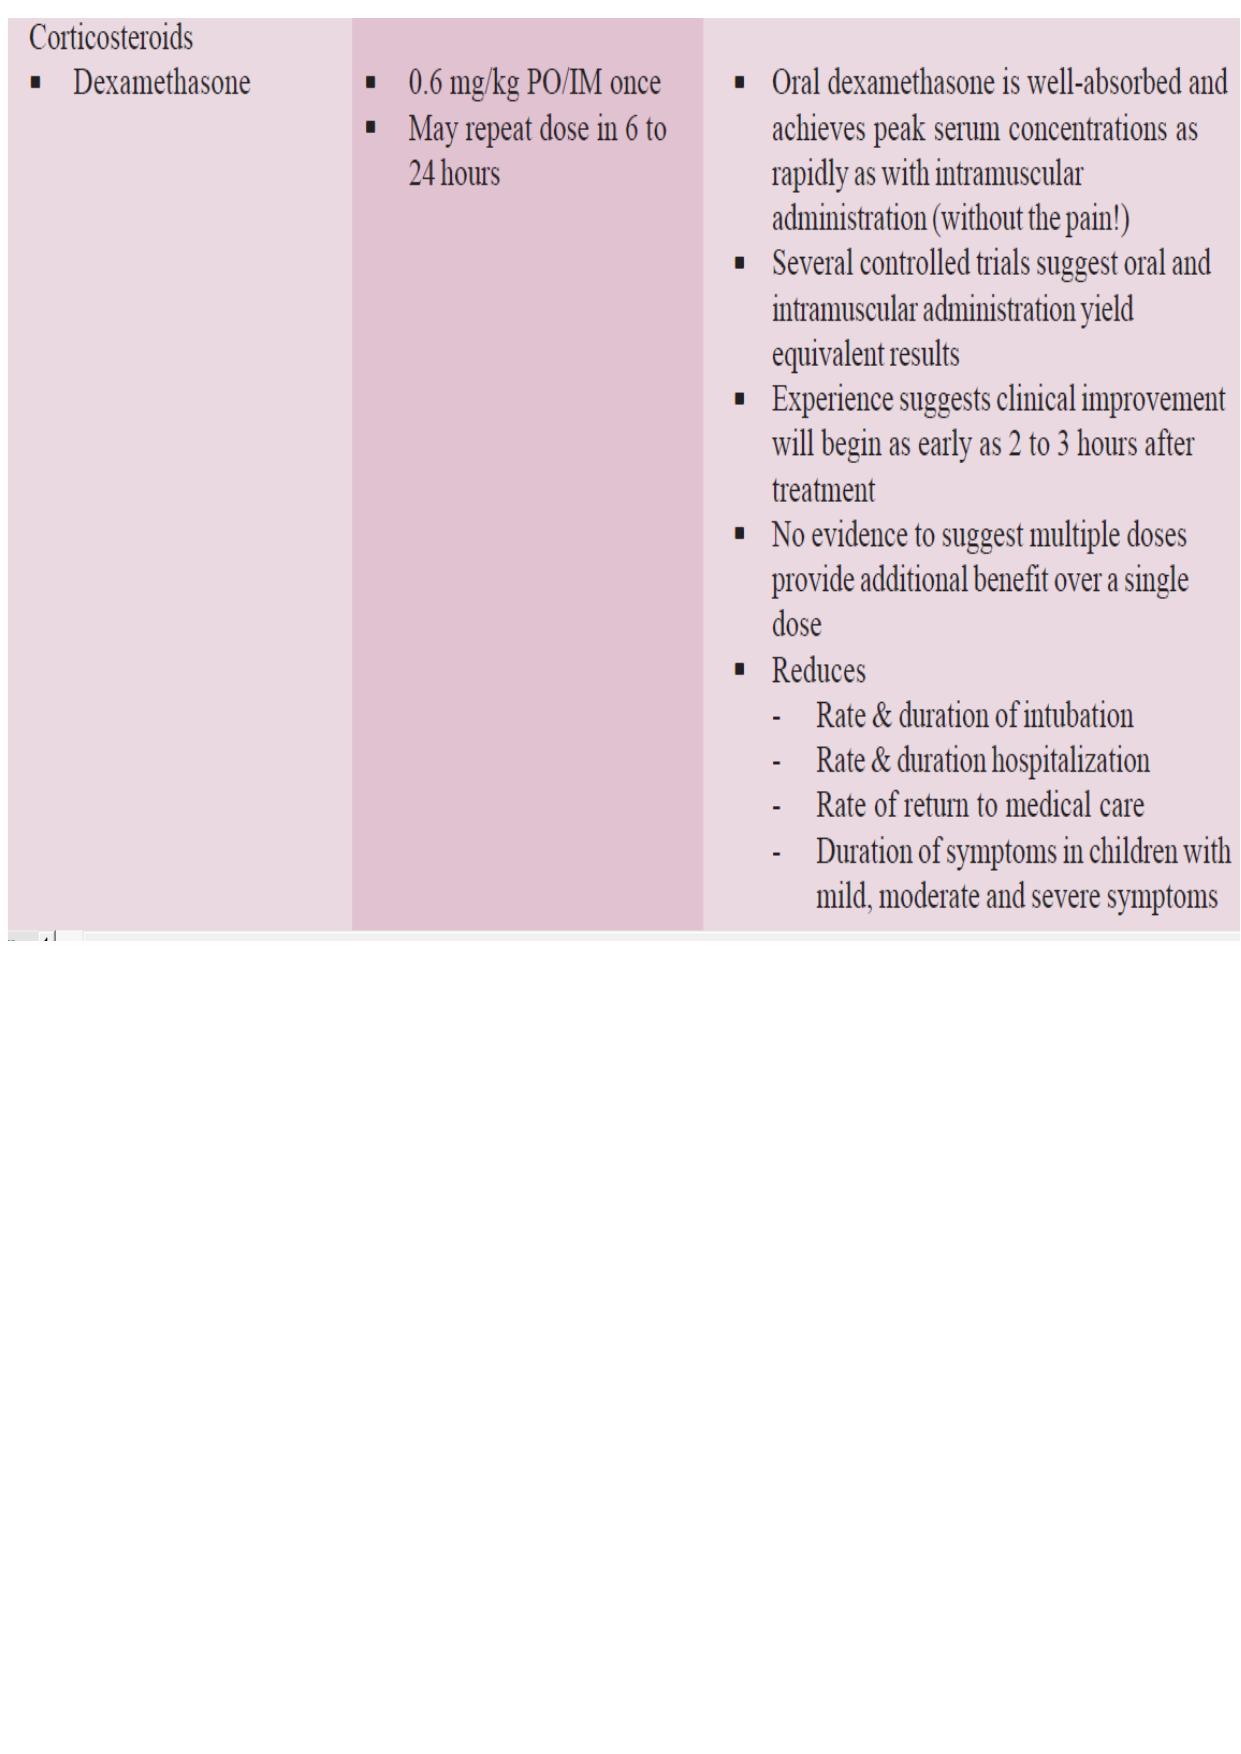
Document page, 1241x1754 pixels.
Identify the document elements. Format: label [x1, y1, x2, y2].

picture [7, 18, 1241, 941]
